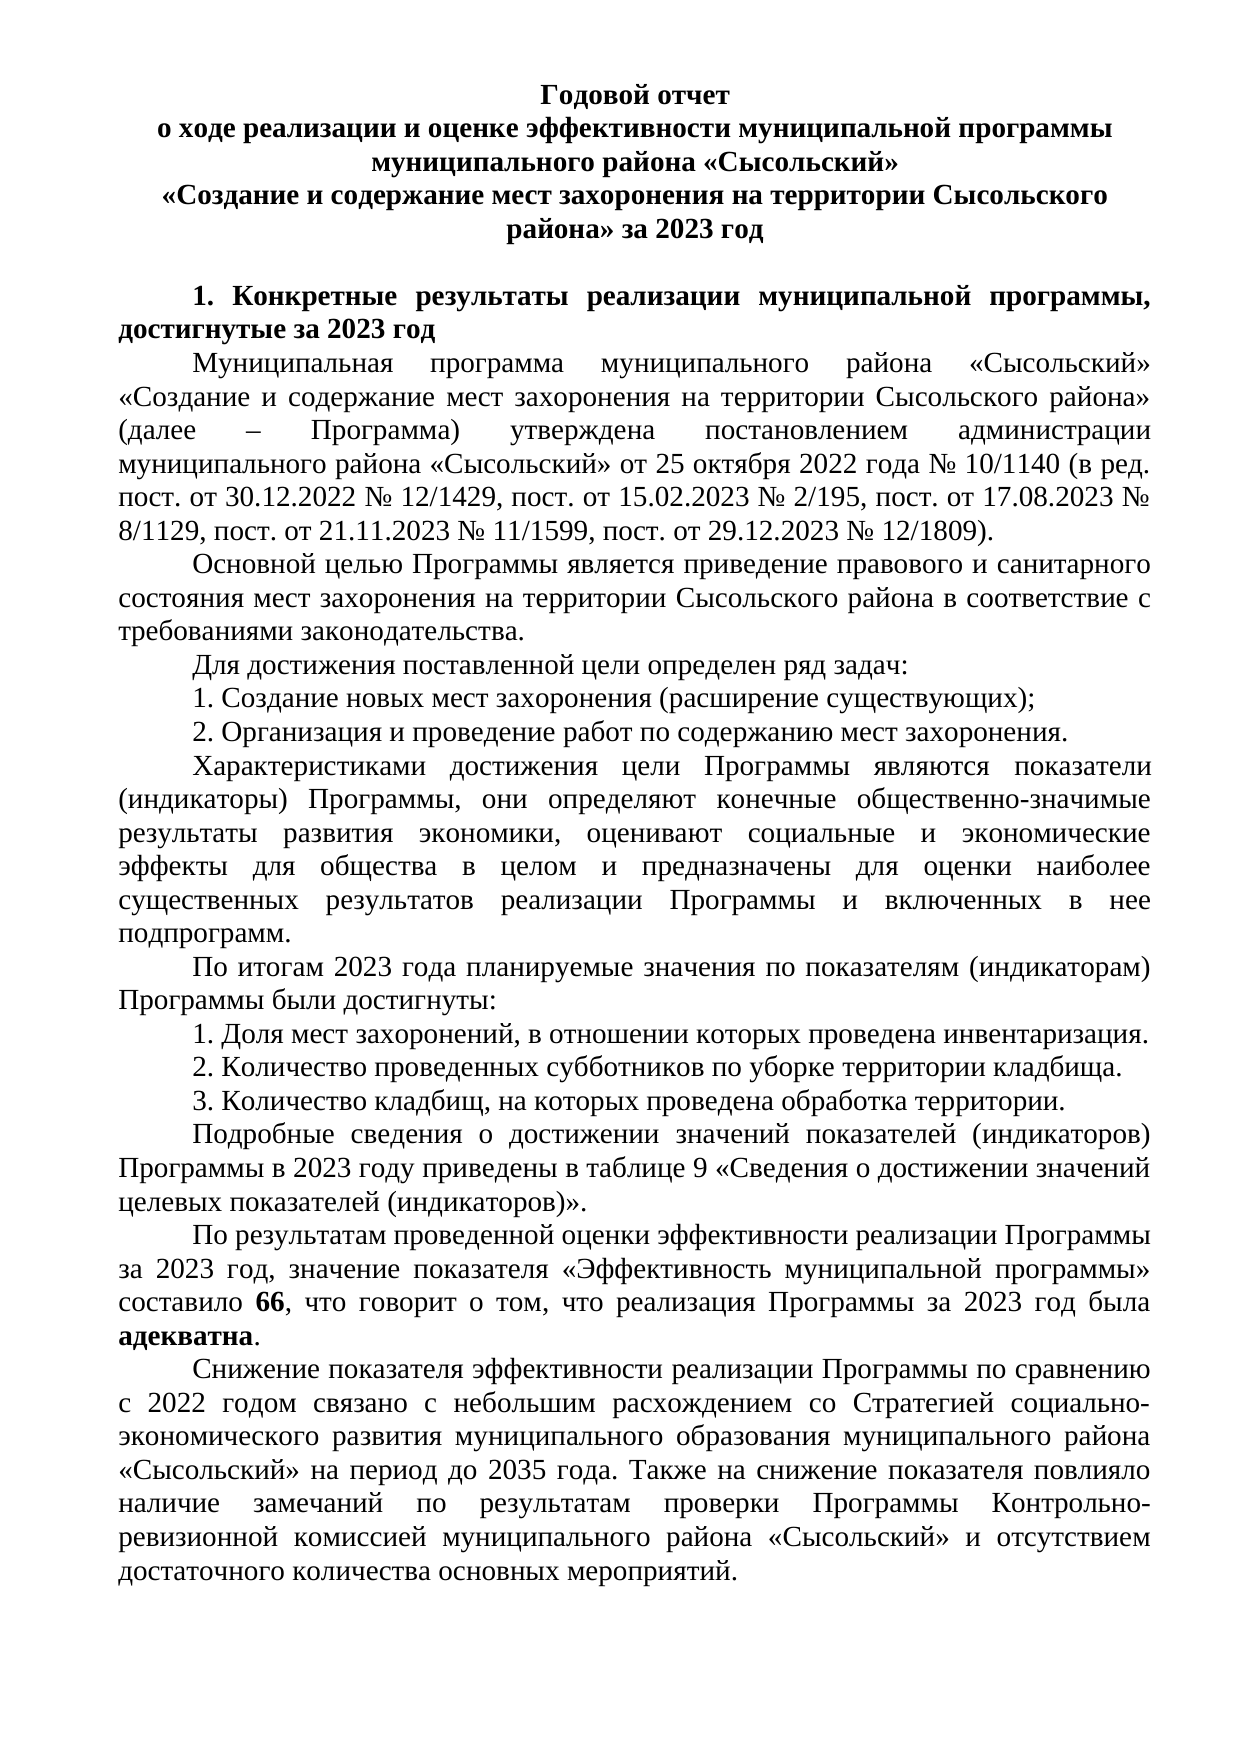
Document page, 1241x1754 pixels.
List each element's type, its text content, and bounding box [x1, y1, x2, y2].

list Количество кладбищ, на которых проведена обработка территории. [118, 1083, 1152, 1117]
text По результатам проведенной оценки эффективности реализации Программы за 2023 год, значение показателя «Эффективность муниципальной программы» составило 66, что говорит о том, что реализация Программы за 2023 год была адекватна. [118, 1217, 1152, 1351]
list Количество проведенных субботников по уборке территории кладбища. [118, 1049, 1152, 1083]
text Для достижения поставленной цели определен ряд задач: [118, 647, 1152, 681]
text Муниципальная программа муниципального района «Сысольский» «Создание и содержание мест захоронения на территории Сысольского района» (далее – Программа) утверждена постановлением администрации муниципального района «Сысольский» от 25 октября 2022 года № 10/1140 (в ред. пост. от 30.12.2022 № 12/1429, пост. от 15.02.2023 № 2/195, пост. от 17.08.2023 № 8/1129, пост. от 21.11.2023 № 11/1599, пост. от 29.12.2023 № 12/1809). [118, 345, 1152, 546]
text 1. Создание новых мест захоронения (расширение существующих); [118, 681, 1152, 714]
text 1. Конкретные результаты реализации муниципальной программы, достигнутые за 2023 год [118, 278, 1152, 345]
text Снижение показателя эффективности реализации Программы по сравнению с 2022 годом связано с небольшим расхождением со Стратегией социально-экономического развития муниципального образования муниципального района «Сысольский» на период до 2035 года. Также на снижение показателя повлияло наличие замечаний по результатам проверки Программы Контрольно-ревизионной комиссией муниципального района «Сысольский» и отсутствием достаточного количества основных мероприятий. [118, 1351, 1152, 1586]
text Подробные сведения о достижении значений показателей (индикаторов) Программы в 2023 году приведены в таблице 9 «Сведения о достижении значений целевых показателей (индикаторов)». [118, 1117, 1152, 1217]
text 2. Организация и проведение работ по содержанию мест захоронения. [118, 714, 1152, 748]
text о ходе реализации и оценке эффективности муниципальной программы муниципального района «Сысольский» [118, 110, 1152, 177]
text «Создание и содержание мест захоронения на территории Сысольского района» за 2023 год [118, 177, 1152, 244]
text Годовой отчет [118, 77, 1152, 110]
text Характеристиками достижения цели Программы являются показатели (индикаторы) Программы, они определяют конечные общественно-значимые результаты развития экономики, оценивают социальные и экономические эффекты для общества в целом и предназначены для оценки наиболее существенных результатов реализации Программы и включенных в нее подпрограмм. [118, 748, 1152, 949]
text Основной целью Программы является приведение правового и санитарного состояния мест захоронения на территории Сысольского района в соответствие с требованиями законодательства. [118, 546, 1152, 647]
list Доля мест захоронений, в отношении которых проведена инвентаризация. [118, 1016, 1152, 1049]
text По итогам 2023 года планируемые значения по показателям (индикаторам) Программы были достигнуты: [118, 949, 1152, 1016]
